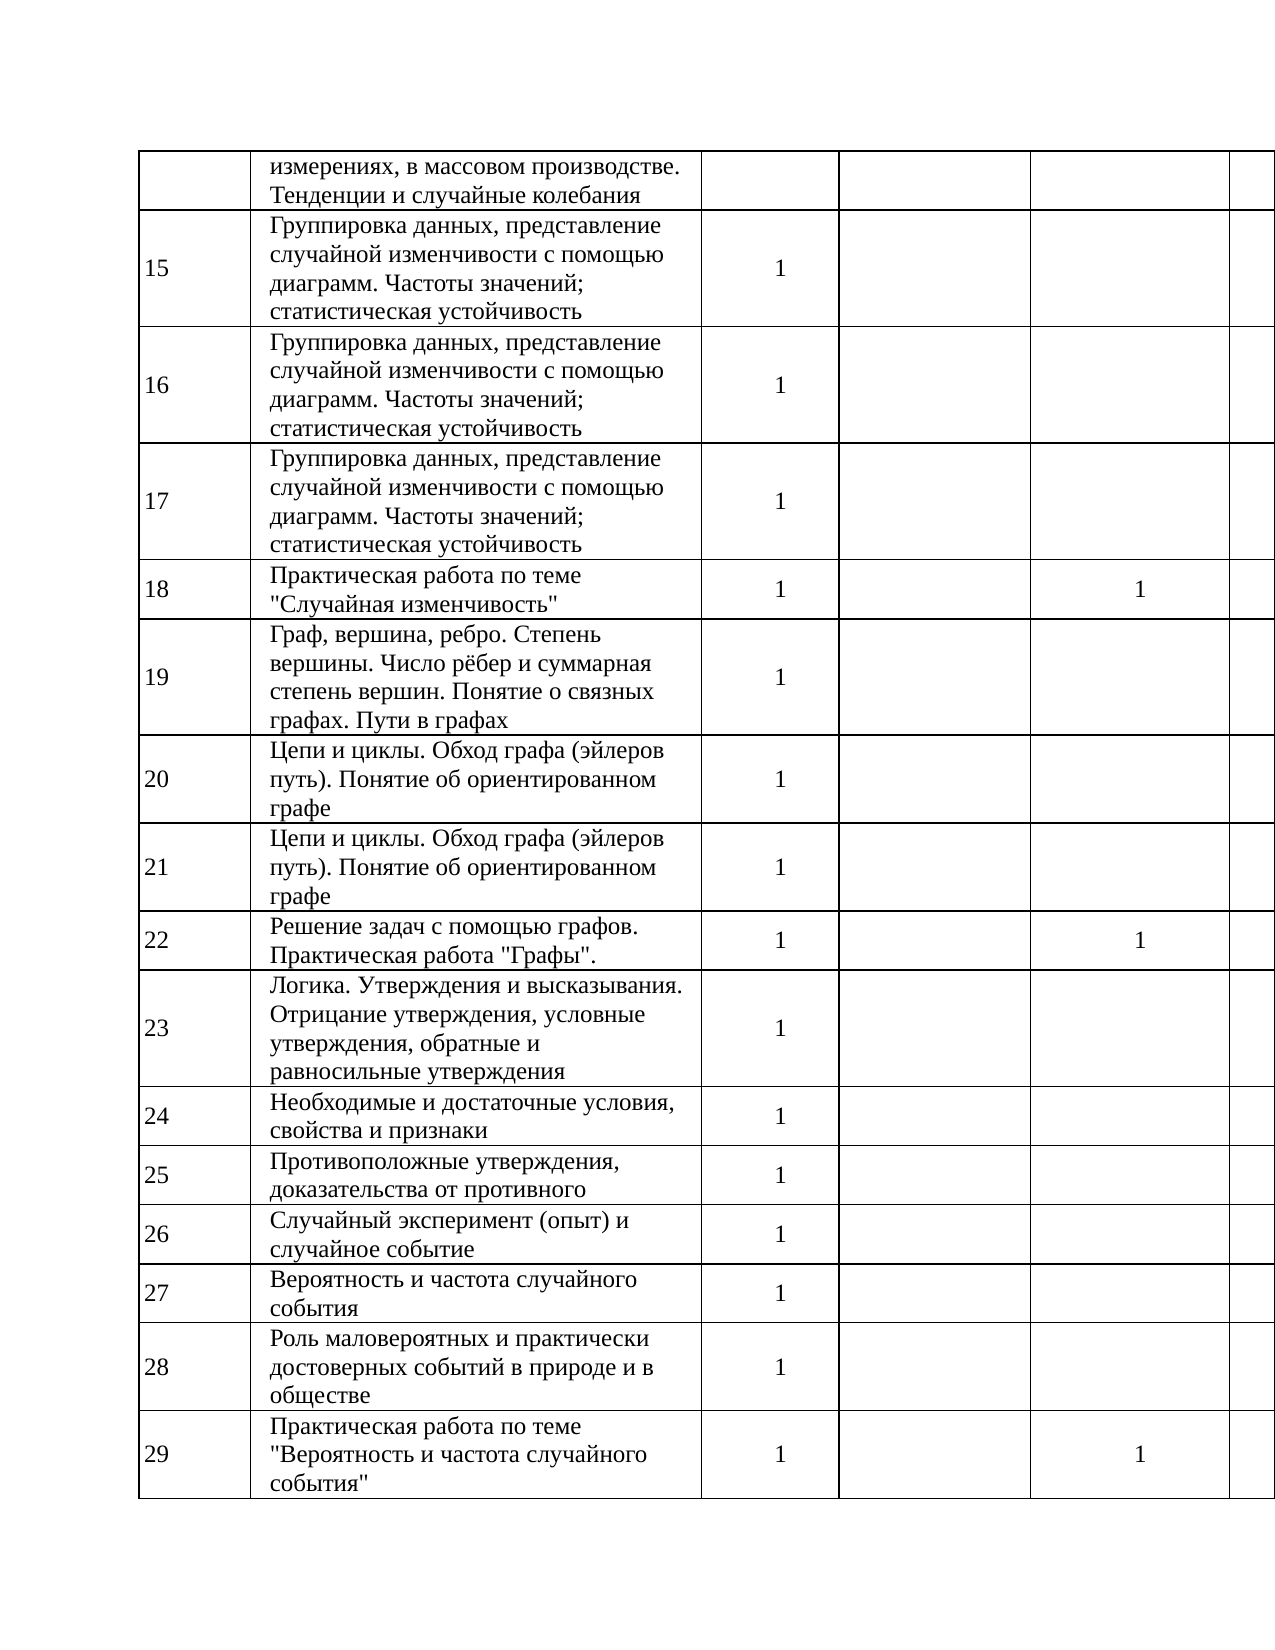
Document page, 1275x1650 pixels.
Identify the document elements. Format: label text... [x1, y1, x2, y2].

table_cell 26 [140, 1205, 250, 1263]
table_cell 15 [140, 211, 250, 326]
table_cell 20 [140, 736, 250, 822]
table_cell [1230, 1146, 1274, 1204]
table_cell 21 [140, 824, 250, 910]
table_cell Решение задач с помощью графов. Практическая работа "Графы". [251, 912, 701, 969]
table_cell [840, 1205, 1030, 1263]
table_cell 1 [702, 1087, 838, 1145]
table_cell [1230, 211, 1274, 326]
table_cell [1230, 824, 1274, 910]
table_cell 1 [702, 1146, 838, 1204]
table_cell [1230, 971, 1274, 1086]
table_cell 1 [702, 1265, 838, 1322]
table_cell [1230, 152, 1274, 209]
table_cell 1 [702, 824, 838, 910]
table_cell Цепи и циклы. Обход графа (эйлеров путь). Понятие об ориентированном графе [251, 736, 701, 822]
table_cell [1230, 444, 1274, 559]
table_cell [840, 211, 1030, 326]
table_cell Случайный эксперимент (опыт) и случайное событие [251, 1205, 701, 1263]
table_cell 1 [702, 152, 838, 209]
table_cell 1 [702, 444, 838, 559]
table_cell 14 [140, 152, 250, 209]
table_cell [840, 1265, 1030, 1322]
table_cell [1031, 327, 1229, 442]
table_cell 28 [140, 1323, 250, 1410]
table_cell [1230, 560, 1274, 618]
table_cell 19 [140, 620, 250, 734]
table_cell [840, 1323, 1030, 1410]
table_cell [1031, 444, 1229, 559]
table_cell 1 [1031, 912, 1229, 969]
table_cell [840, 971, 1030, 1086]
table_cell [840, 327, 1030, 442]
table_cell [840, 1146, 1030, 1204]
table_cell 1 [1031, 1411, 1229, 1497]
table_cell [1031, 1205, 1229, 1263]
table_cell [1230, 1087, 1274, 1145]
table_cell 1 [702, 560, 838, 618]
table_cell [1230, 1205, 1274, 1263]
table_cell [840, 824, 1030, 910]
table_cell [1031, 971, 1229, 1086]
table_cell 22 [140, 912, 250, 969]
table_cell 18 [140, 560, 250, 618]
table_cell [1031, 1265, 1229, 1322]
table_cell 1 [702, 620, 838, 734]
table_cell Группировка данных, представление случайной изменчивости с помощью диаграмм. Частоты значений; статистическая устойчивость [251, 327, 701, 442]
table_cell 1 [702, 971, 838, 1086]
table_cell [1230, 1323, 1274, 1410]
table_cell Логика. Утверждения и высказывания. Отрицание утверждения, условные утверждения, обратные и равносильные утверждения [251, 971, 701, 1086]
table_cell 1 [702, 1323, 838, 1410]
table_cell 1 [1031, 560, 1229, 618]
table_cell [1031, 736, 1229, 822]
table_cell Вероятность и частота случайного события [251, 1265, 701, 1322]
table_cell [840, 1411, 1030, 1497]
table_cell 1 [702, 1411, 838, 1497]
table_cell 25 [140, 1146, 250, 1204]
table_cell [1230, 1411, 1274, 1497]
table_cell Необходимые и достаточные условия, свойства и признаки [251, 1087, 701, 1145]
table_cell [1230, 327, 1274, 442]
table_cell 23 [140, 971, 250, 1086]
table_cell [1230, 736, 1274, 822]
table_cell [840, 912, 1030, 969]
table_cell [1031, 1323, 1229, 1410]
table_cell [840, 152, 1030, 209]
table_cell Роль маловероятных и практически достоверных событий в природе и в обществе [251, 1323, 701, 1410]
table_cell [840, 1087, 1030, 1145]
table_cell 1 [702, 327, 838, 442]
table_cell [1031, 620, 1229, 734]
table_cell Группировка данных, представление случайной изменчивости с помощью диаграмм. Частоты значений; статистическая устойчивость [251, 211, 701, 326]
table_cell [840, 560, 1030, 618]
table_cell [1230, 1265, 1274, 1322]
table_cell Цепи и циклы. Обход графа (эйлеров путь). Понятие об ориентированном графе [251, 824, 701, 910]
table_cell 1 [702, 736, 838, 822]
table_cell [1031, 824, 1229, 910]
table_cell 29 [140, 1411, 250, 1497]
table_cell [840, 444, 1030, 559]
table_cell 16 [140, 327, 250, 442]
table_cell Граф, вершина, ребро. Степень вершины. Число рёбер и суммарная степень вершин. Понятие о связных графах. Пути в графах [251, 620, 701, 734]
table_cell [1031, 211, 1229, 326]
table_cell [1230, 620, 1274, 734]
table_cell Противоположные утверждения, доказательства от противного [251, 1146, 701, 1204]
table_cell 1 [702, 211, 838, 326]
table_cell Практическая работа по теме "Вероятность и частота случайного события" [251, 1411, 701, 1497]
table_cell 17 [140, 444, 250, 559]
table_cell 27 [140, 1265, 250, 1322]
table_cell 24 [140, 1087, 250, 1145]
table_cell 1 [702, 912, 838, 969]
table_cell [840, 620, 1030, 734]
table_cell [840, 736, 1030, 822]
table_cell [1031, 1087, 1229, 1145]
table_cell 1 [702, 1205, 838, 1263]
table_cell [1031, 1146, 1229, 1204]
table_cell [251, 152, 701, 209]
table_cell [1031, 152, 1229, 209]
table_cell Практическая работа по теме "Случайная изменчивость" [251, 560, 701, 618]
table_cell Группировка данных, представление случайной изменчивости с помощью диаграмм. Частоты значений; статистическая устойчивость [251, 444, 701, 559]
table_cell [1230, 912, 1274, 969]
